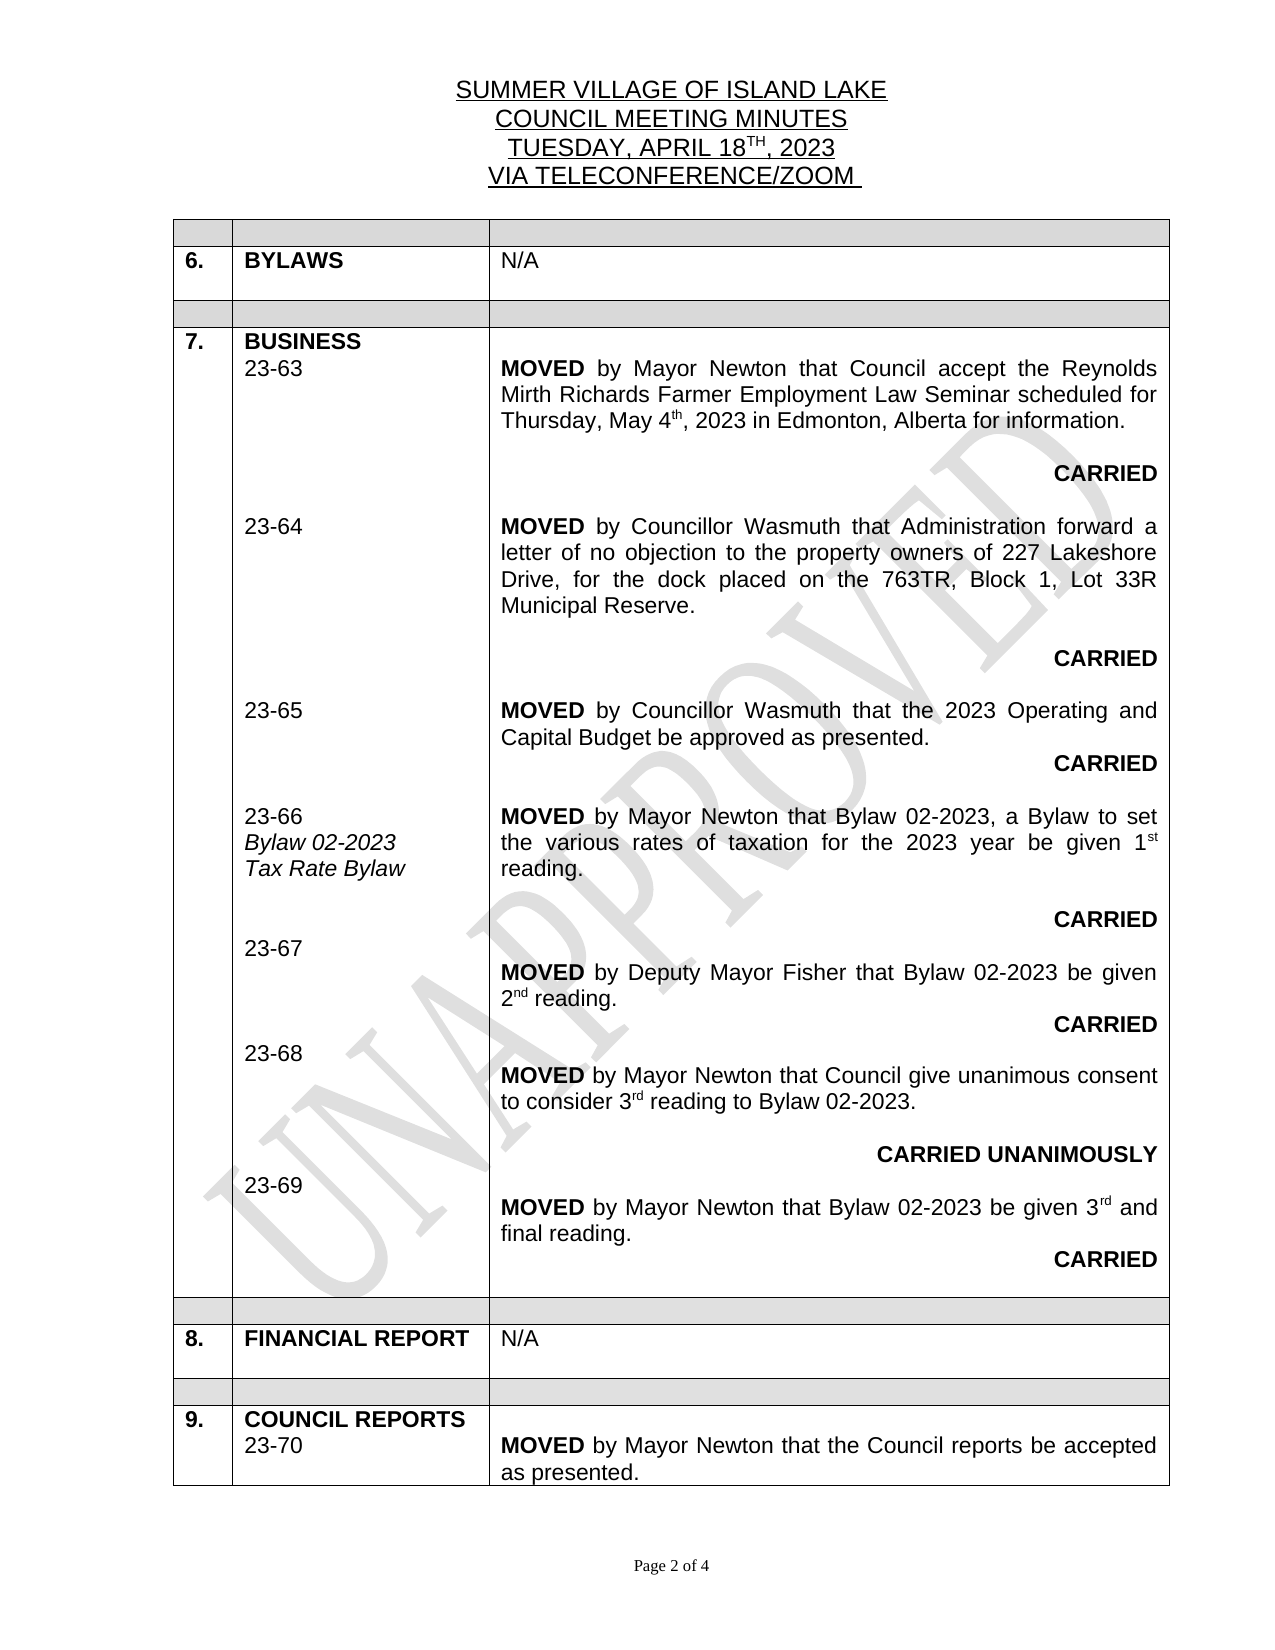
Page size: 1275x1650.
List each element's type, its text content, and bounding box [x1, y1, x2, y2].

table_cell BUSINESS 23-63 23-64 23-65 23-66 Bylaw 02-2023 Tax Rate Bylaw 23-67 23-68 23-69 [233, 328, 489, 1297]
table_cell [233, 301, 489, 327]
table_cell 7. [174, 328, 232, 1297]
table_cell [174, 301, 232, 327]
table_cell [490, 301, 1169, 327]
table_cell [490, 1298, 1169, 1324]
table_cell MOVED by Mayor Newton that Council accept the Reynolds Mirth Richards Farmer Employment Law Seminar scheduled for Thursday, May 4th, 2023 in Edmonton, Alberta for information. CARRIED MOVED by Councillor Wasmuth that Administration forward a letter of no objection to the property owners of 227 Lakeshore Drive, for the dock placed on the 763TR, Block 1, Lot 33R Municipal Reserve. CARRIED MOVED by Councillor Wasmuth that the 2023 Operating and Capital Budget be approved as presented. CARRIED MOVED by Mayor Newton that Bylaw 02-2023, a Bylaw to set the various rates of taxation for the 2023 year be given 1st reading. CARRIED MOVED by Deputy Mayor Fisher that Bylaw 02-2023 be given 2nd reading. CARRIED MOVED by Mayor Newton that Council give unanimous consent to consider 3rd reading to Bylaw 02-2023. CARRIED UNANIMOUSLY MOVED by Mayor Newton that Bylaw 02-2023 be given 3rd and final reading. CARRIED [490, 328, 1169, 1297]
table_cell [174, 1298, 232, 1324]
table_cell [233, 1379, 489, 1405]
table_cell 6. [174, 247, 232, 300]
table_cell FINANCIAL REPORT [233, 1325, 489, 1378]
table_cell [233, 220, 489, 246]
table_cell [233, 1406, 489, 1485]
table_cell N/A [490, 247, 1169, 300]
table_cell [174, 220, 232, 246]
table_cell 8. [174, 1325, 232, 1378]
table_cell [490, 1379, 1169, 1405]
table_cell BYLAWS [233, 247, 489, 300]
table_cell [490, 220, 1169, 246]
table_cell 9. [174, 1406, 232, 1485]
table_cell [174, 1379, 232, 1405]
table_cell [233, 1298, 489, 1324]
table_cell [490, 1406, 1169, 1485]
table_cell N/A [490, 1325, 1169, 1378]
